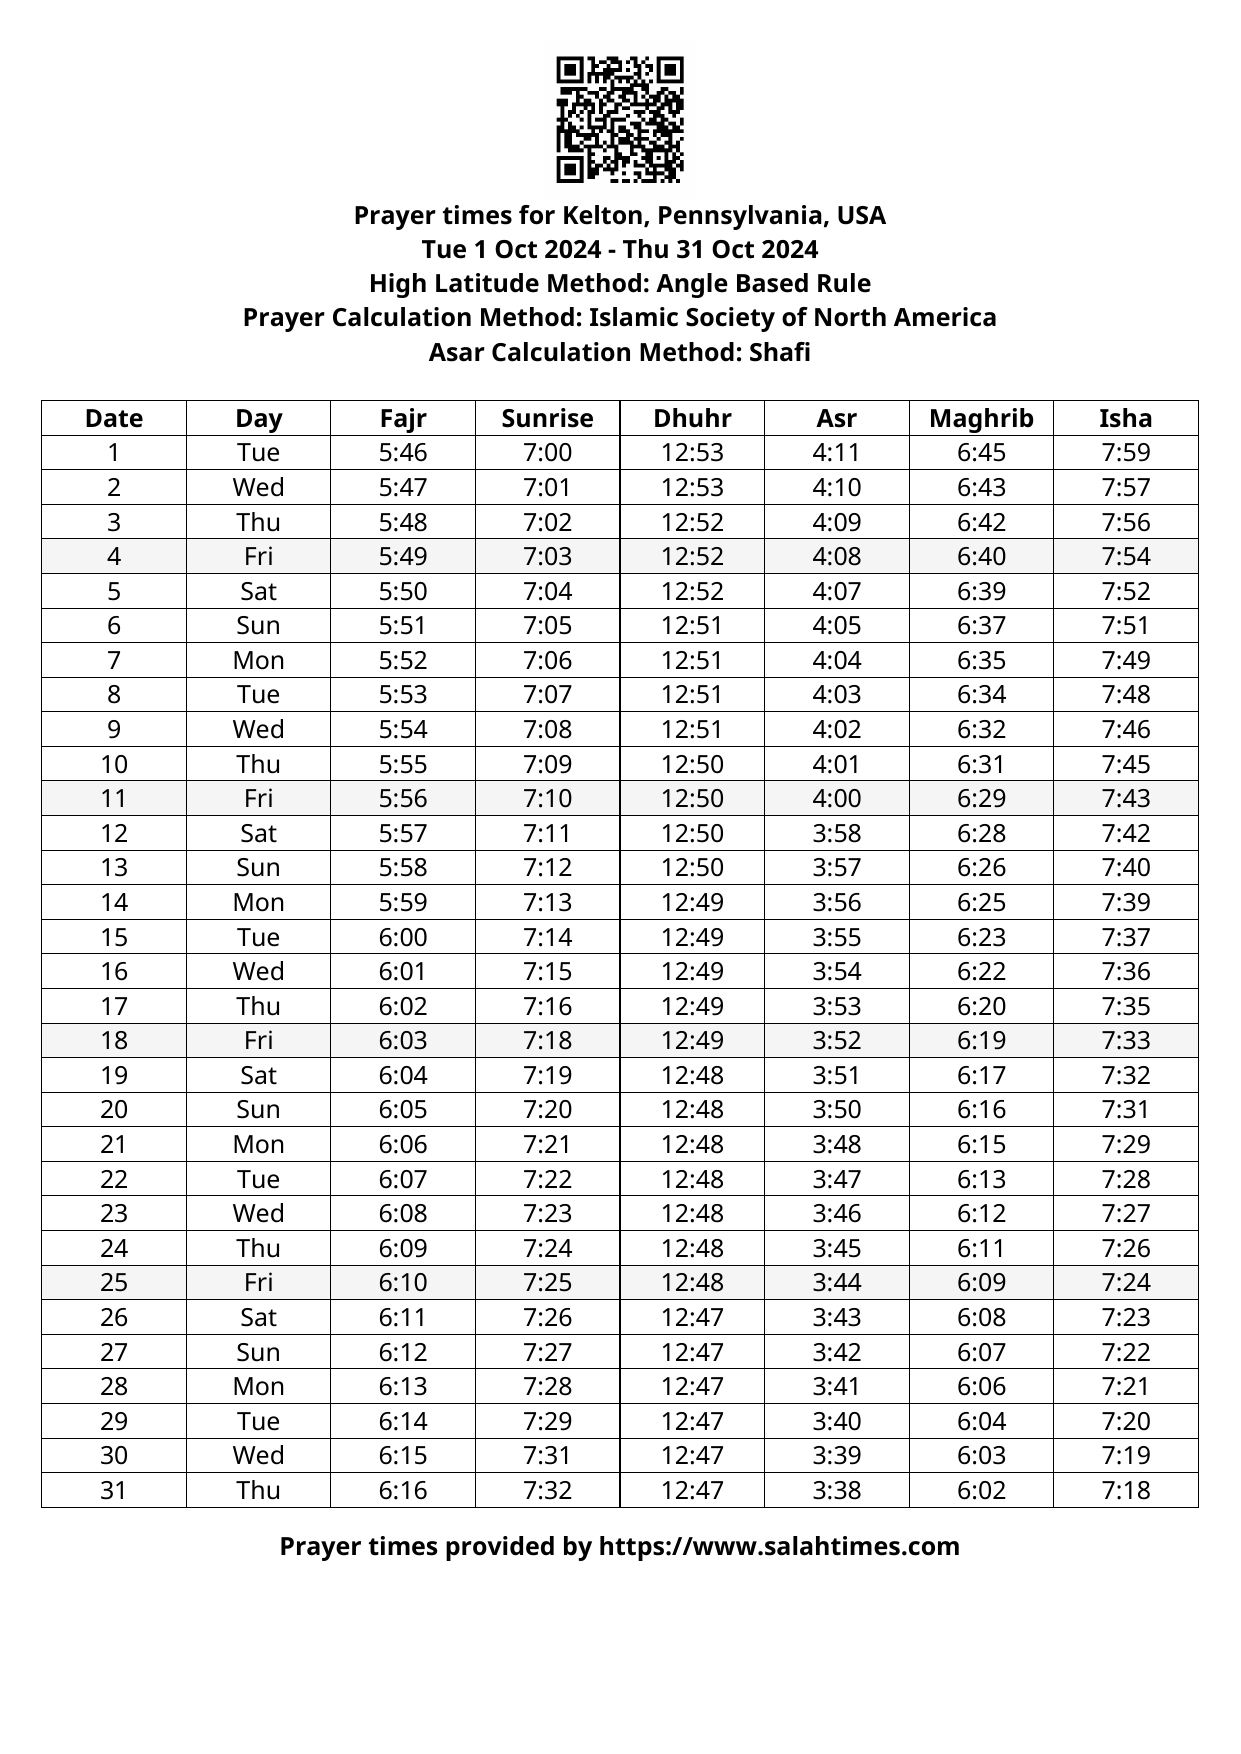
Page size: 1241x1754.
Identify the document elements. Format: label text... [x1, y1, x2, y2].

text Prayer times provided by https://www.salahtimes.com [42, 1528, 1198, 1563]
table_cell 7:52 [1054, 574, 1198, 607]
table_cell 12:51 [621, 678, 764, 711]
table_cell 4:11 [765, 436, 909, 469]
table_cell 7:20 [476, 1093, 619, 1126]
table_cell 5:47 [331, 470, 475, 504]
table_cell Thu [187, 989, 330, 1022]
table_cell 6:19 [910, 1024, 1053, 1057]
table_cell Fri [187, 1266, 330, 1299]
table_cell Mon [187, 643, 330, 677]
table_cell 7:05 [476, 609, 619, 642]
table_cell 29 [42, 1404, 186, 1437]
table_cell Fri [187, 1024, 330, 1057]
table_cell 7:32 [476, 1473, 619, 1507]
table_cell Wed [187, 1439, 330, 1472]
table_cell 4:08 [765, 539, 909, 573]
table_cell 8 [42, 678, 186, 711]
table_cell 6:13 [910, 1162, 1053, 1195]
table_cell 3:45 [765, 1231, 909, 1264]
text Prayer times for Kelton, Pennsylvania, USA [42, 198, 1198, 232]
table_cell 6:29 [910, 781, 1053, 815]
table_cell 5:56 [331, 781, 475, 815]
table_cell 12:52 [621, 505, 764, 538]
table_cell 12:51 [621, 712, 764, 746]
table_cell 3:42 [765, 1335, 909, 1368]
table_cell 11 [42, 781, 186, 815]
table_cell 12:47 [621, 1439, 764, 1472]
table_cell Tue [187, 436, 330, 469]
table_cell 7:42 [1054, 816, 1198, 849]
table_cell 6:11 [910, 1231, 1053, 1264]
table_cell 5:59 [331, 885, 475, 919]
table_cell 6:07 [331, 1162, 475, 1195]
table_cell 7:06 [476, 643, 619, 677]
table_cell 7:22 [1054, 1335, 1198, 1368]
table_cell 7:26 [476, 1300, 619, 1334]
table_cell 3:55 [765, 920, 909, 953]
table_cell Thu [187, 1231, 330, 1264]
table_cell 22 [42, 1162, 186, 1195]
table_cell 7:08 [476, 712, 619, 746]
table_cell 12:49 [621, 920, 764, 953]
table_cell 6:09 [331, 1231, 475, 1264]
table_cell 23 [42, 1196, 186, 1230]
table_cell 5:52 [331, 643, 475, 677]
text High Latitude Method: Angle Based Rule [42, 266, 1198, 300]
table_cell 6:03 [331, 1024, 475, 1057]
table_cell 4:00 [765, 781, 909, 815]
table_cell 3:52 [765, 1024, 909, 1057]
table_cell Mon [187, 885, 330, 919]
table_cell 7:19 [1054, 1439, 1198, 1472]
table_cell 4:04 [765, 643, 909, 677]
table_cell 6:37 [910, 609, 1053, 642]
table_cell 19 [42, 1058, 186, 1092]
table_cell 7:59 [1054, 436, 1198, 469]
table_cell 7:11 [476, 816, 619, 849]
table_cell 4:05 [765, 609, 909, 642]
text Tue 1 Oct 2024 - Thu 31 Oct 2024 [42, 232, 1198, 266]
table_cell Tue [187, 920, 330, 953]
table_cell Thu [187, 505, 330, 538]
table_cell 4:10 [765, 470, 909, 504]
table_cell 12:51 [621, 643, 764, 677]
table_cell 12:47 [621, 1300, 764, 1334]
table_cell 12:47 [621, 1369, 764, 1403]
table_cell 4 [42, 539, 186, 573]
table_cell 3:50 [765, 1093, 909, 1126]
table_cell 12:53 [621, 470, 764, 504]
table_cell 3:40 [765, 1404, 909, 1437]
table_cell 7:22 [476, 1162, 619, 1195]
table_cell 12:47 [621, 1404, 764, 1437]
table_cell 2 [42, 470, 186, 504]
table_cell 5:54 [331, 712, 475, 746]
table_cell 7:18 [476, 1024, 619, 1057]
table_cell 30 [42, 1439, 186, 1472]
table_cell Sat [187, 816, 330, 849]
table_cell 6:42 [910, 505, 1053, 538]
table_cell 15 [42, 920, 186, 953]
table_cell 6:02 [910, 1473, 1053, 1507]
table_cell 3:51 [765, 1058, 909, 1092]
table_cell 7:01 [476, 470, 619, 504]
table_cell 25 [42, 1266, 186, 1299]
table_cell 3:56 [765, 885, 909, 919]
table_cell 6:31 [910, 747, 1053, 780]
table_cell 3:53 [765, 989, 909, 1022]
table_cell 7:07 [476, 678, 619, 711]
table_cell 6:08 [331, 1196, 475, 1230]
table_cell 7:27 [476, 1335, 619, 1368]
table_cell 5:57 [331, 816, 475, 849]
table_cell 12:49 [621, 954, 764, 988]
table_cell 12:48 [621, 1196, 764, 1230]
table_cell Sun [187, 609, 330, 642]
table_cell 7:45 [1054, 747, 1198, 780]
table_cell 7:26 [1054, 1231, 1198, 1264]
table_cell 12:49 [621, 885, 764, 919]
table_cell 21 [42, 1127, 186, 1161]
table_cell 6:32 [910, 712, 1053, 746]
table_cell Sat [187, 574, 330, 607]
table_cell 4:01 [765, 747, 909, 780]
table_cell Wed [187, 712, 330, 746]
table_cell 24 [42, 1231, 186, 1264]
table_cell Mon [187, 1369, 330, 1403]
table_cell 13 [42, 851, 186, 884]
table_cell Fri [187, 539, 330, 573]
table_cell 6:16 [910, 1093, 1053, 1126]
table_cell 3:39 [765, 1439, 909, 1472]
table_cell 7:31 [1054, 1093, 1198, 1126]
table_cell Mon [187, 1127, 330, 1161]
table_cell 7:51 [1054, 609, 1198, 642]
table_cell 6:02 [331, 989, 475, 1022]
table_cell 7:54 [1054, 539, 1198, 573]
table_cell 7:25 [476, 1266, 619, 1299]
table_cell 6:04 [910, 1404, 1053, 1437]
table_cell 12:50 [621, 747, 764, 780]
table_cell 6:03 [910, 1439, 1053, 1472]
table_cell 12:47 [621, 1335, 764, 1368]
table_cell 7:48 [1054, 678, 1198, 711]
table_cell 6:00 [331, 920, 475, 953]
table_cell 6:08 [910, 1300, 1053, 1334]
table_cell 7:28 [1054, 1162, 1198, 1195]
table_cell Wed [187, 954, 330, 988]
table_cell 6:34 [910, 678, 1053, 711]
table_cell 3:38 [765, 1473, 909, 1507]
table_cell 7:29 [1054, 1127, 1198, 1161]
table_cell 12:48 [621, 1093, 764, 1126]
table_cell Thu [187, 1473, 330, 1507]
table_cell 27 [42, 1335, 186, 1368]
table_cell 6:25 [910, 885, 1053, 919]
table_cell 6:28 [910, 816, 1053, 849]
table_cell Sat [187, 1058, 330, 1092]
table_cell 1 [42, 436, 186, 469]
table_cell 6:35 [910, 643, 1053, 677]
table_header Date [42, 401, 186, 434]
table_cell 6:12 [910, 1196, 1053, 1230]
table_cell Wed [187, 470, 330, 504]
table_cell 10 [42, 747, 186, 780]
table_cell 3:41 [765, 1369, 909, 1403]
table_cell 4:07 [765, 574, 909, 607]
table_cell 7:46 [1054, 712, 1198, 746]
table_cell 7:49 [1054, 643, 1198, 677]
table_cell 12:48 [621, 1231, 764, 1264]
table_cell 7:28 [476, 1369, 619, 1403]
table_cell 7:23 [1054, 1300, 1198, 1334]
table_cell 17 [42, 989, 186, 1022]
table_cell 6:06 [910, 1369, 1053, 1403]
table_cell 12 [42, 816, 186, 849]
table_cell 7:09 [476, 747, 619, 780]
table_cell 12:49 [621, 989, 764, 1022]
table_cell 7:21 [476, 1127, 619, 1161]
table_cell 6:05 [331, 1093, 475, 1126]
table_cell 7:00 [476, 436, 619, 469]
table_cell 3:47 [765, 1162, 909, 1195]
table_cell 7:39 [1054, 885, 1198, 919]
table_cell 6:06 [331, 1127, 475, 1161]
table_cell 7:56 [1054, 505, 1198, 538]
table_cell 28 [42, 1369, 186, 1403]
table_cell 7:14 [476, 920, 619, 953]
table_cell 16 [42, 954, 186, 988]
table_cell 6:01 [331, 954, 475, 988]
table_cell Tue [187, 678, 330, 711]
table_cell 9 [42, 712, 186, 746]
table_cell 3:44 [765, 1266, 909, 1299]
table_cell 3:43 [765, 1300, 909, 1334]
table_cell 7:03 [476, 539, 619, 573]
table_cell 12:48 [621, 1127, 764, 1161]
table_header Day [187, 401, 330, 434]
table_cell 5:46 [331, 436, 475, 469]
table_cell 6:22 [910, 954, 1053, 988]
table_cell 7:43 [1054, 781, 1198, 815]
table_cell 6:09 [910, 1266, 1053, 1299]
table_cell Wed [187, 1196, 330, 1230]
table_cell 12:53 [621, 436, 764, 469]
table_cell 7:31 [476, 1439, 619, 1472]
table_header Asr [765, 401, 909, 434]
table_cell 7:29 [476, 1404, 619, 1437]
table_cell 6:26 [910, 851, 1053, 884]
table_cell 7:23 [476, 1196, 619, 1230]
table_cell 12:50 [621, 851, 764, 884]
table_cell 7:37 [1054, 920, 1198, 953]
table_cell 7:33 [1054, 1024, 1198, 1057]
table_cell 6:13 [331, 1369, 475, 1403]
table_cell 7:36 [1054, 954, 1198, 988]
table_cell 5:49 [331, 539, 475, 573]
table_cell 12:50 [621, 816, 764, 849]
table_cell 5:53 [331, 678, 475, 711]
table_cell 7 [42, 643, 186, 677]
table_cell 6:15 [331, 1439, 475, 1472]
table_cell 6:40 [910, 539, 1053, 573]
table_cell Sat [187, 1300, 330, 1334]
table_cell Sun [187, 851, 330, 884]
table_cell 6:20 [910, 989, 1053, 1022]
table_cell 6:15 [910, 1127, 1053, 1161]
table_cell 3 [42, 505, 186, 538]
table_cell Tue [187, 1162, 330, 1195]
table_cell 26 [42, 1300, 186, 1334]
table_cell 12:50 [621, 781, 764, 815]
table_cell 6:12 [331, 1335, 475, 1368]
table_cell 7:10 [476, 781, 619, 815]
table_cell 7:24 [1054, 1266, 1198, 1299]
table_cell 12:49 [621, 1024, 764, 1057]
table_header Fajr [331, 401, 475, 434]
table_cell 5:48 [331, 505, 475, 538]
table_cell 6:39 [910, 574, 1053, 607]
table_cell 7:32 [1054, 1058, 1198, 1092]
table_cell 5:55 [331, 747, 475, 780]
table_cell 7:35 [1054, 989, 1198, 1022]
table_cell 7:21 [1054, 1369, 1198, 1403]
table_header Isha [1054, 401, 1198, 434]
table_cell 6:07 [910, 1335, 1053, 1368]
table_cell 6:45 [910, 436, 1053, 469]
table_cell 7:19 [476, 1058, 619, 1092]
table_cell 3:57 [765, 851, 909, 884]
table_cell 7:16 [476, 989, 619, 1022]
table_cell 7:04 [476, 574, 619, 607]
text Prayer Calculation Method: Islamic Society of North America [42, 300, 1198, 334]
table_cell 12:52 [621, 539, 764, 573]
table_cell 20 [42, 1093, 186, 1126]
table_cell Fri [187, 781, 330, 815]
table_cell 6:04 [331, 1058, 475, 1092]
picture [542, 41, 699, 198]
table_cell 6:14 [331, 1404, 475, 1437]
table_cell 4:09 [765, 505, 909, 538]
table_cell 6:23 [910, 920, 1053, 953]
table_cell 7:13 [476, 885, 619, 919]
table_header Sunrise [476, 401, 619, 434]
table_cell 12:48 [621, 1162, 764, 1195]
table_cell 6:43 [910, 470, 1053, 504]
table_cell 6:10 [331, 1266, 475, 1299]
table_cell 7:15 [476, 954, 619, 988]
table_cell 14 [42, 885, 186, 919]
table_cell 3:46 [765, 1196, 909, 1230]
table_cell Sun [187, 1335, 330, 1368]
table_cell 12:48 [621, 1266, 764, 1299]
table_cell 6:17 [910, 1058, 1053, 1092]
table_cell 3:54 [765, 954, 909, 988]
table_cell Thu [187, 747, 330, 780]
table_cell 12:51 [621, 609, 764, 642]
table_cell 6 [42, 609, 186, 642]
table_cell 3:48 [765, 1127, 909, 1161]
table_cell 12:52 [621, 574, 764, 607]
table_cell 5:50 [331, 574, 475, 607]
table_cell 6:16 [331, 1473, 475, 1507]
table_cell 18 [42, 1024, 186, 1057]
table_cell 7:12 [476, 851, 619, 884]
table_cell 5 [42, 574, 186, 607]
table_cell 4:02 [765, 712, 909, 746]
table_cell Tue [187, 1404, 330, 1437]
table_cell 3:58 [765, 816, 909, 849]
table_cell 4:03 [765, 678, 909, 711]
table_header Dhuhr [621, 401, 764, 434]
table_cell 7:57 [1054, 470, 1198, 504]
table_cell 7:24 [476, 1231, 619, 1264]
table_cell Sun [187, 1093, 330, 1126]
table_cell 7:27 [1054, 1196, 1198, 1230]
table_cell 7:40 [1054, 851, 1198, 884]
table_header Maghrib [910, 401, 1053, 434]
table_cell 12:47 [621, 1473, 764, 1507]
table_cell 6:11 [331, 1300, 475, 1334]
table_cell 7:18 [1054, 1473, 1198, 1507]
table_cell 7:02 [476, 505, 619, 538]
table_cell 31 [42, 1473, 186, 1507]
table_cell 5:58 [331, 851, 475, 884]
text Asar Calculation Method: Shafi [42, 334, 1198, 368]
table_cell 5:51 [331, 609, 475, 642]
table_cell 7:20 [1054, 1404, 1198, 1437]
table_cell 12:48 [621, 1058, 764, 1092]
